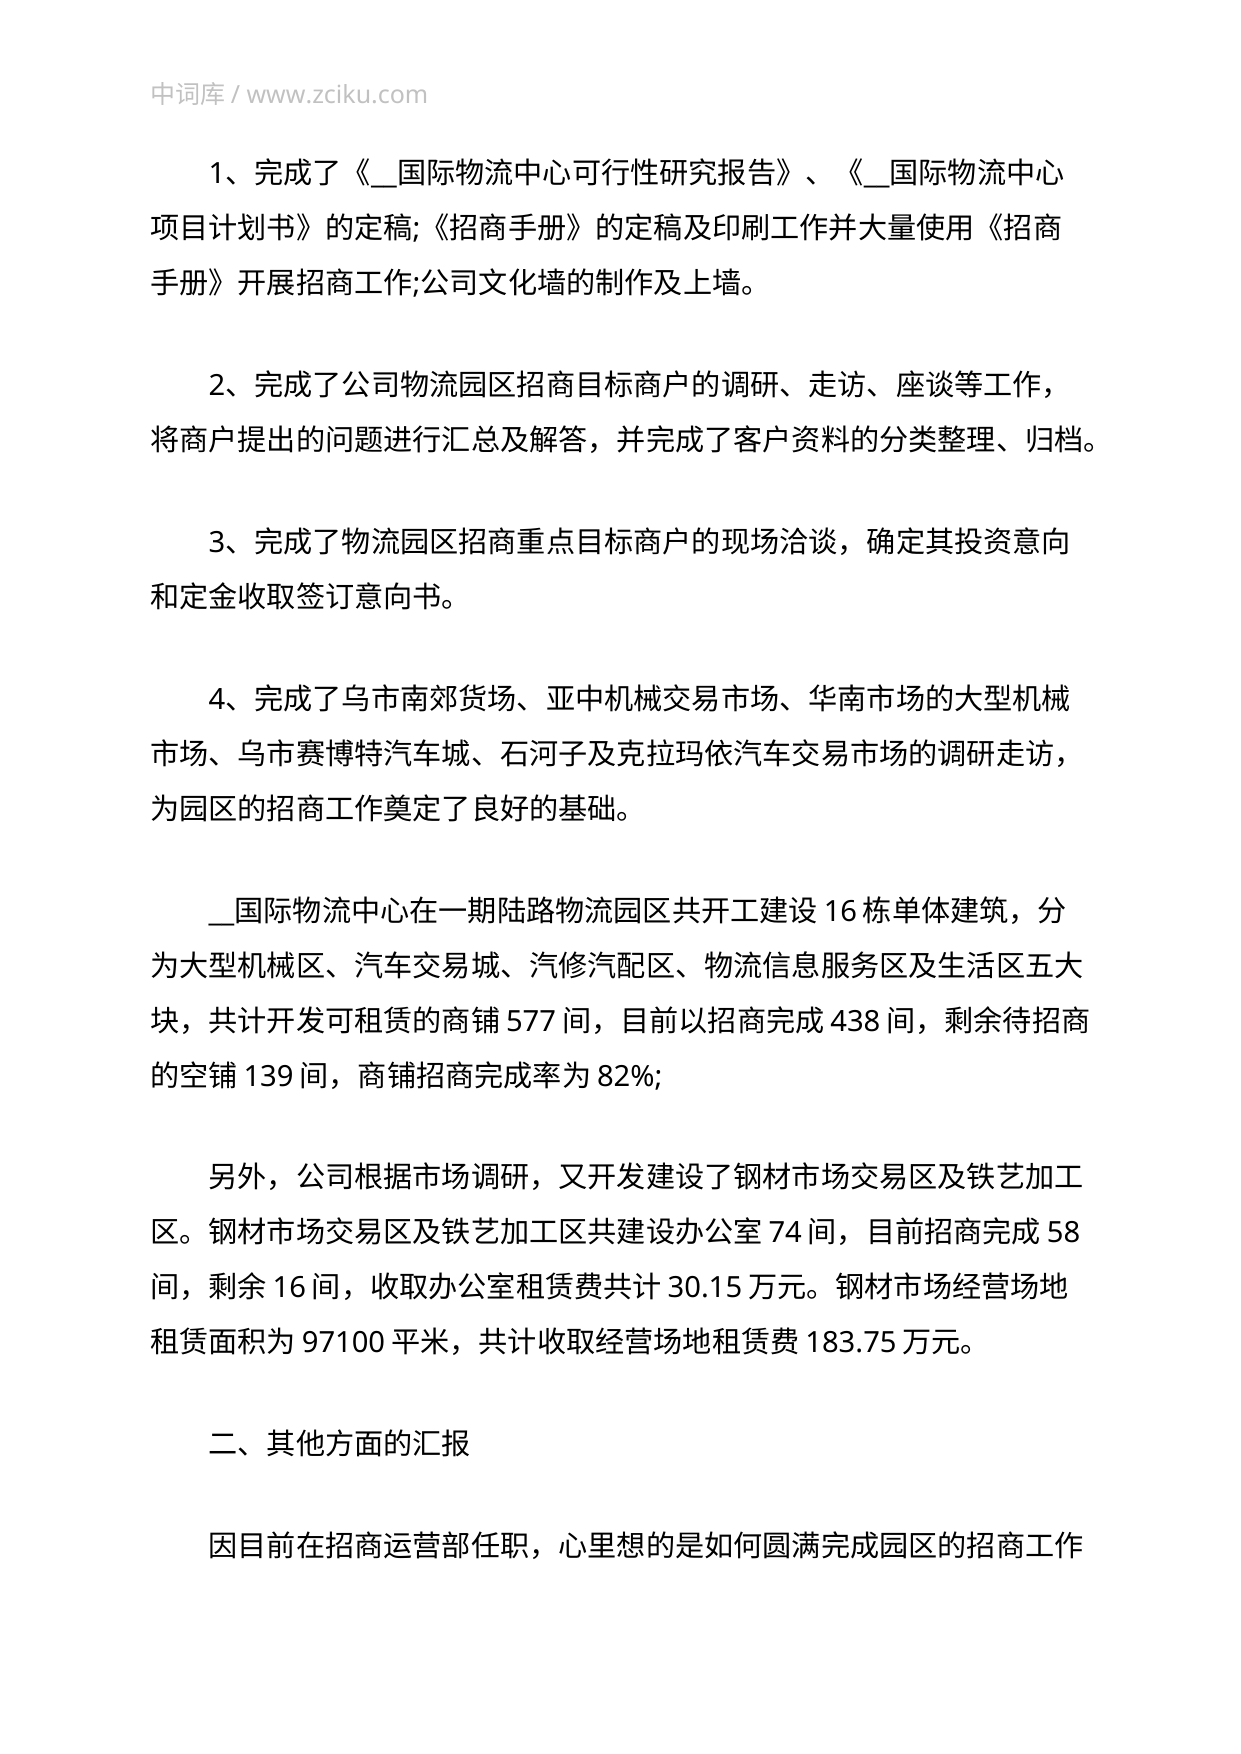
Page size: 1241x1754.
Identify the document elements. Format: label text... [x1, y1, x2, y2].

text 2、完成了公司物流园区招商目标商户的调研、走访、座谈等工作，将商户提出的问题进行汇总及解答，并完成了客户资料的分类整理、归档。 [150, 362, 1090, 459]
text __国际物流中心在一期陆路物流园区共开工建设16栋单体建筑，分为大型机械区、汽车交易城、汽修汽配区、物流信息服务区及生活区五大块，共计开发可租赁的商铺577间，目前以招商完成438间，剩余待招商的空铺139间，商铺招商完成率为82%; [150, 887, 1090, 1094]
text 3、完成了物流园区招商重点目标商户的现场洽谈，确定其投资意向和定金收取签订意向书。 [150, 519, 1090, 616]
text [150, 1523, 1090, 1565]
text 1、完成了《__国际物流中心可行性研究报告》、《__国际物流中心项目计划书》的定稿;《招商手册》的定稿及印刷工作并大量使用《招商手册》开展招商工作;公司文化墙的制作及上墙。 [150, 150, 1090, 302]
text 二、其他方面的汇报 [150, 1421, 1090, 1463]
text 4、完成了乌市南郊货场、亚中机械交易市场、华南市场的大型机械市场、乌市赛博特汽车城、石河子及克拉玛依汽车交易市场的调研走访，为园区的招商工作奠定了良好的基础。 [150, 676, 1090, 828]
text 另外，公司根据市场调研，又开发建设了钢材市场交易区及铁艺加工区。钢材市场交易区及铁艺加工区共建设办公室74间，目前招商完成58间，剩余16间，收取办公室租赁费共计30.15万元。钢材市场经营场地租赁面积为97100平米，共计收取经营场地租赁费183.75万元。 [150, 1154, 1090, 1361]
